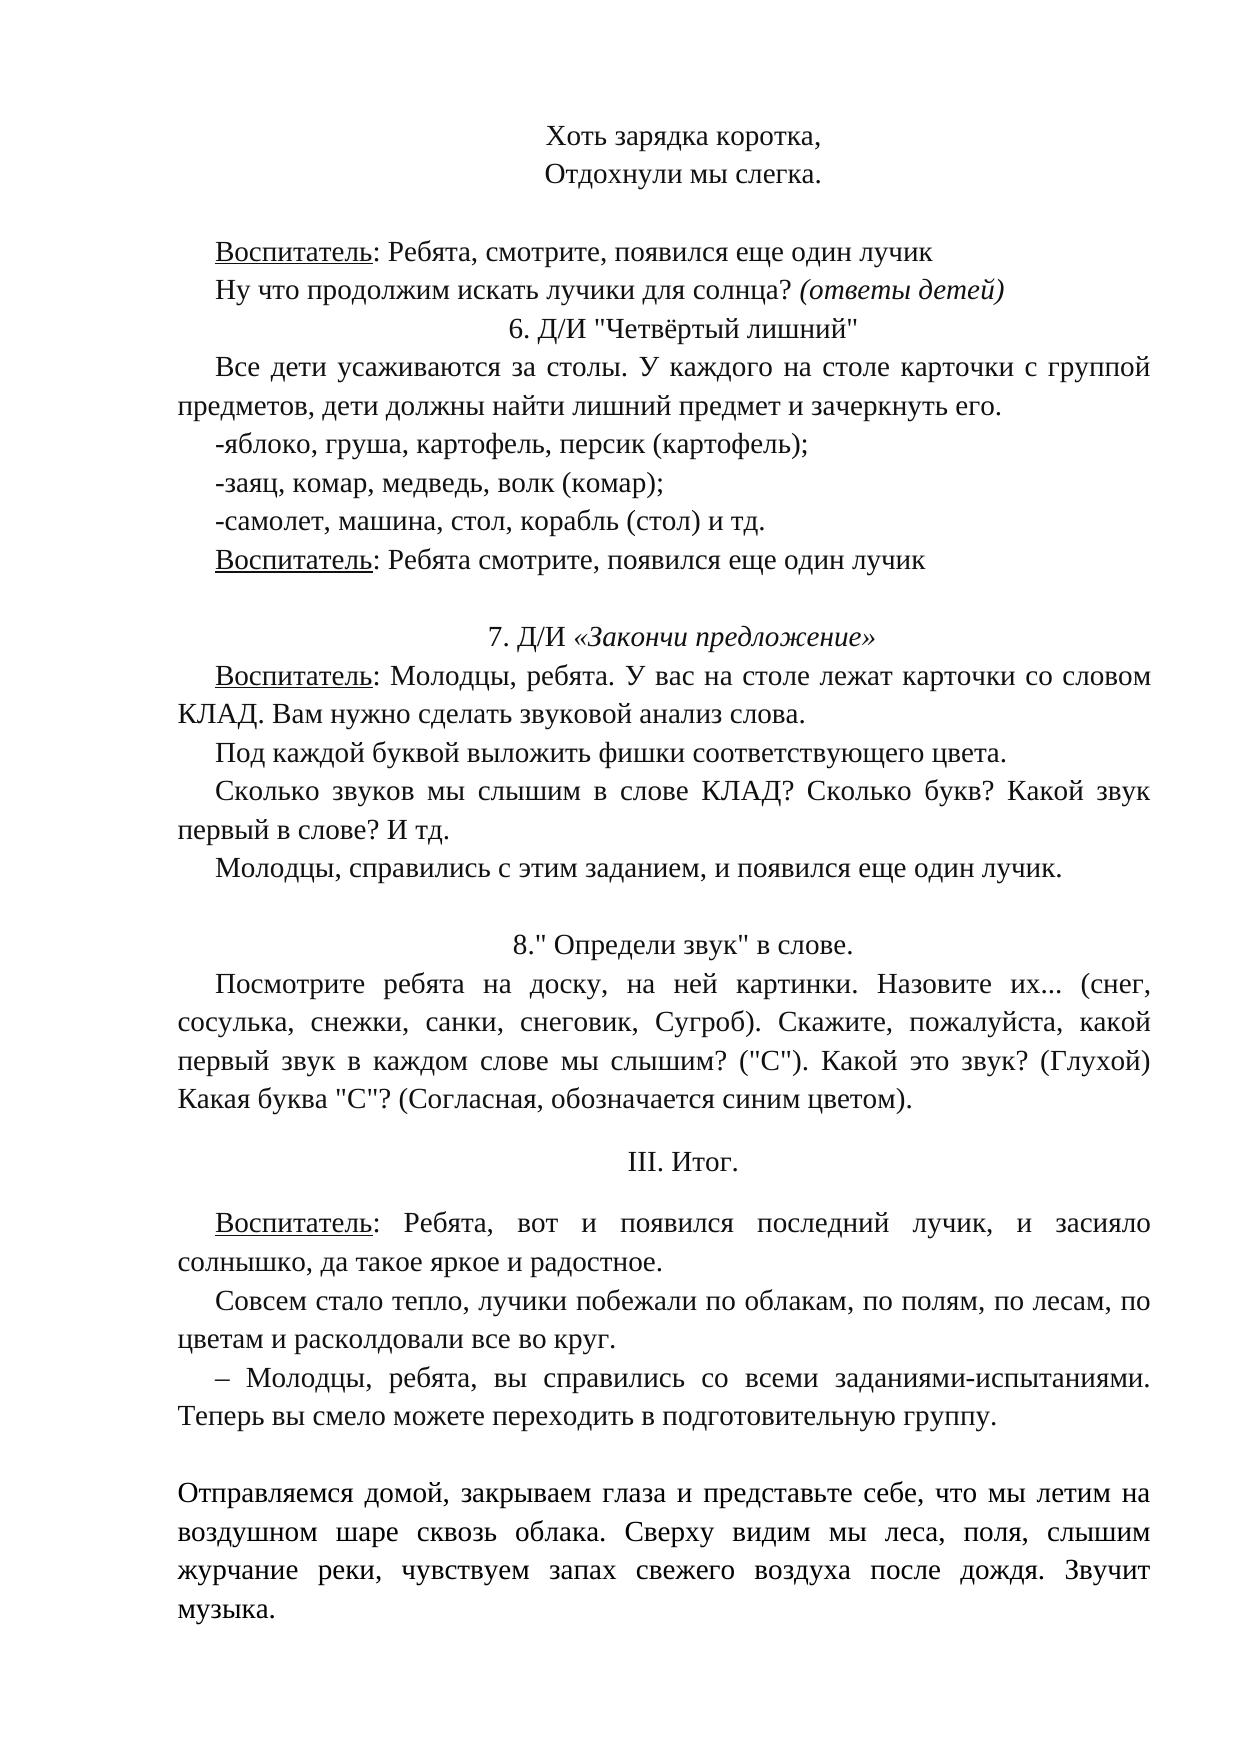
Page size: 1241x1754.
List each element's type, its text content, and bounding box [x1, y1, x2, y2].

text 6. Д/И "Четвёртый лишний" [177, 311, 1152, 344]
text Воспитатель: Ребята, вот и появился последний лучик, и засияло солнышко, да такое яркое и радостное. [177, 1206, 1152, 1278]
text -заяц, комар, медведь, волк (комар); [177, 465, 1152, 498]
text – Молодцы, ребята, вы справились со всеми заданиями-испытаниями. Теперь вы смело можете переходить в подготовительную группу. [177, 1360, 1152, 1432]
text Воспитатель: Молодцы, ребята. У вас на столе лежат карточки со словом КЛАД. Вам нужно сделать звуковой анализ слова. [177, 658, 1152, 730]
text Все дети усаживаются за столы. У каждого на столе карточки с группой предметов, дети должны найти лишний предмет и зачеркнуть его. [177, 349, 1152, 421]
text Воспитатель: Ребята смотрите, появился еще один лучик [177, 542, 1152, 576]
text Посмотрите ребята на доску, на ней картинки. Назовите их... (снег, сосулька, снежки, санки, снеговик, Сугроб). Скажите, пожалуйста, какой первый звук в каждом слове мы слышим? ("С"). Какой это звук? (Глухой) Какая буква "С"? (Согласная, обозначается синим цветом). [177, 966, 1152, 1115]
text Ну что продолжим искать лучики для солнца? (ответы детей) [177, 272, 1152, 306]
text Воспитатель: Ребята, смотрите, появился еще один лучик [177, 234, 1152, 267]
text -самолет, машина, стол, корабль (стол) и тд. [177, 503, 1152, 537]
text III. Итог. [177, 1144, 1152, 1177]
text Совсем стало тепло, лучики побежали по облакам, по полям, по лесам, по цветам и расколдовали все во круг. [177, 1283, 1152, 1355]
text 7. Д/И «Закончи предложение» [177, 619, 1152, 653]
text Хоть зарядка коротка, [177, 118, 1152, 152]
text Под каждой буквой выложить фишки соответствующего цвета. [177, 735, 1152, 768]
text Сколько звуков мы слышим в слове КЛАД? Сколько букв? Какой звук первый в слове? И тд. [177, 773, 1152, 845]
text Молодцы, справились с этим заданием, и появился еще один лучик. [177, 850, 1152, 884]
text -яблоко, груша, картофель, персик (картофель); [177, 426, 1152, 460]
text Отдохнули мы слегка. [177, 157, 1152, 190]
text 8." Определи звук" в слове. [177, 927, 1152, 961]
text Отправляемся домой, закрываем глаза и представьте себе, что мы летим на воздушном шаре сквозь облака. Сверху видим мы леса, поля, слышим журчание реки, чувствуем запах свежего воздуха после дождя. Звучит музыка. [177, 1475, 1152, 1624]
